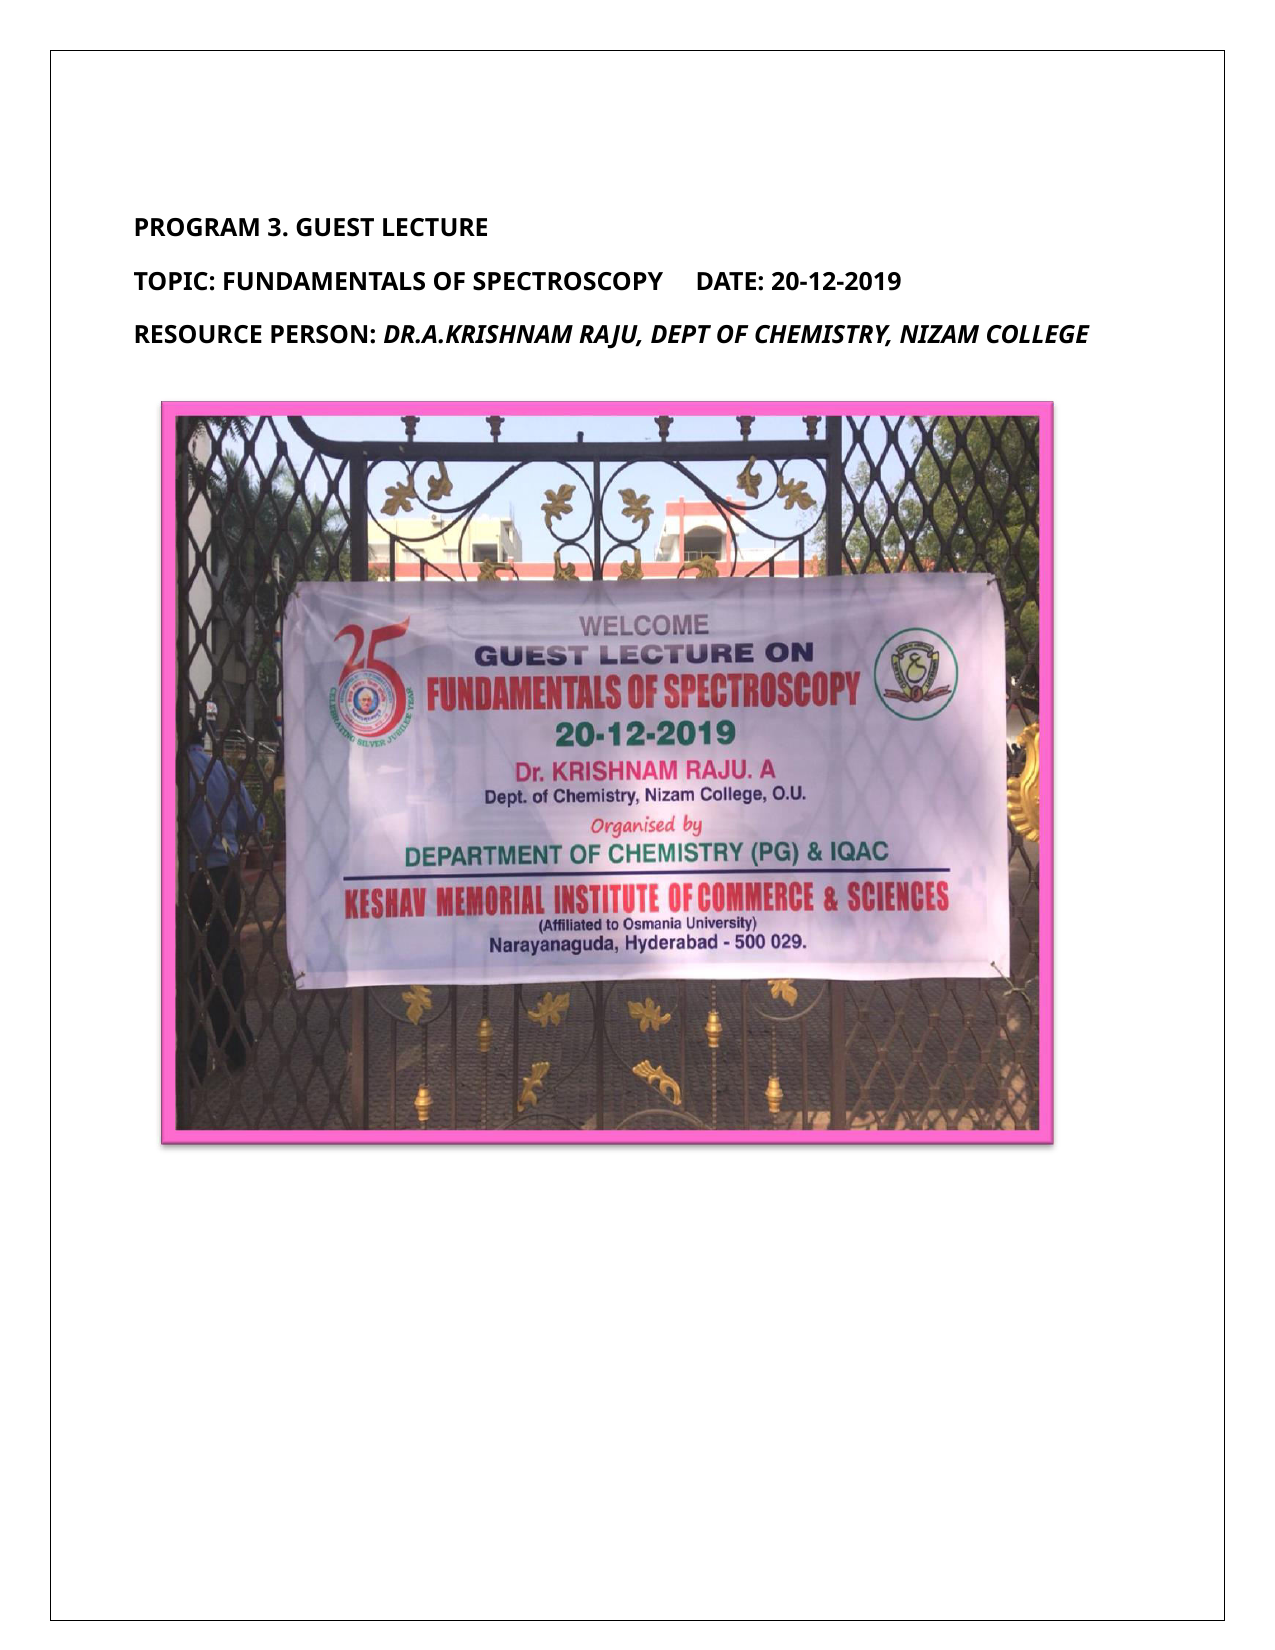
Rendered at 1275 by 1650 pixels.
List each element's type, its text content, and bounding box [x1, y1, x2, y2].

text TOPIC: FUNDAMENTALS OF SPECTROSCOPY DATE: 20-12-2019 [133, 263, 1192, 297]
text PROGRAM 3. GUEST LECTURE [133, 210, 1192, 244]
picture [151, 396, 1062, 1156]
text RESOURCE PERSON: DR.A.KRISHNAM RAJU, DEPT OF CHEMISTRY, NIZAM COLLEGE [133, 317, 1192, 351]
